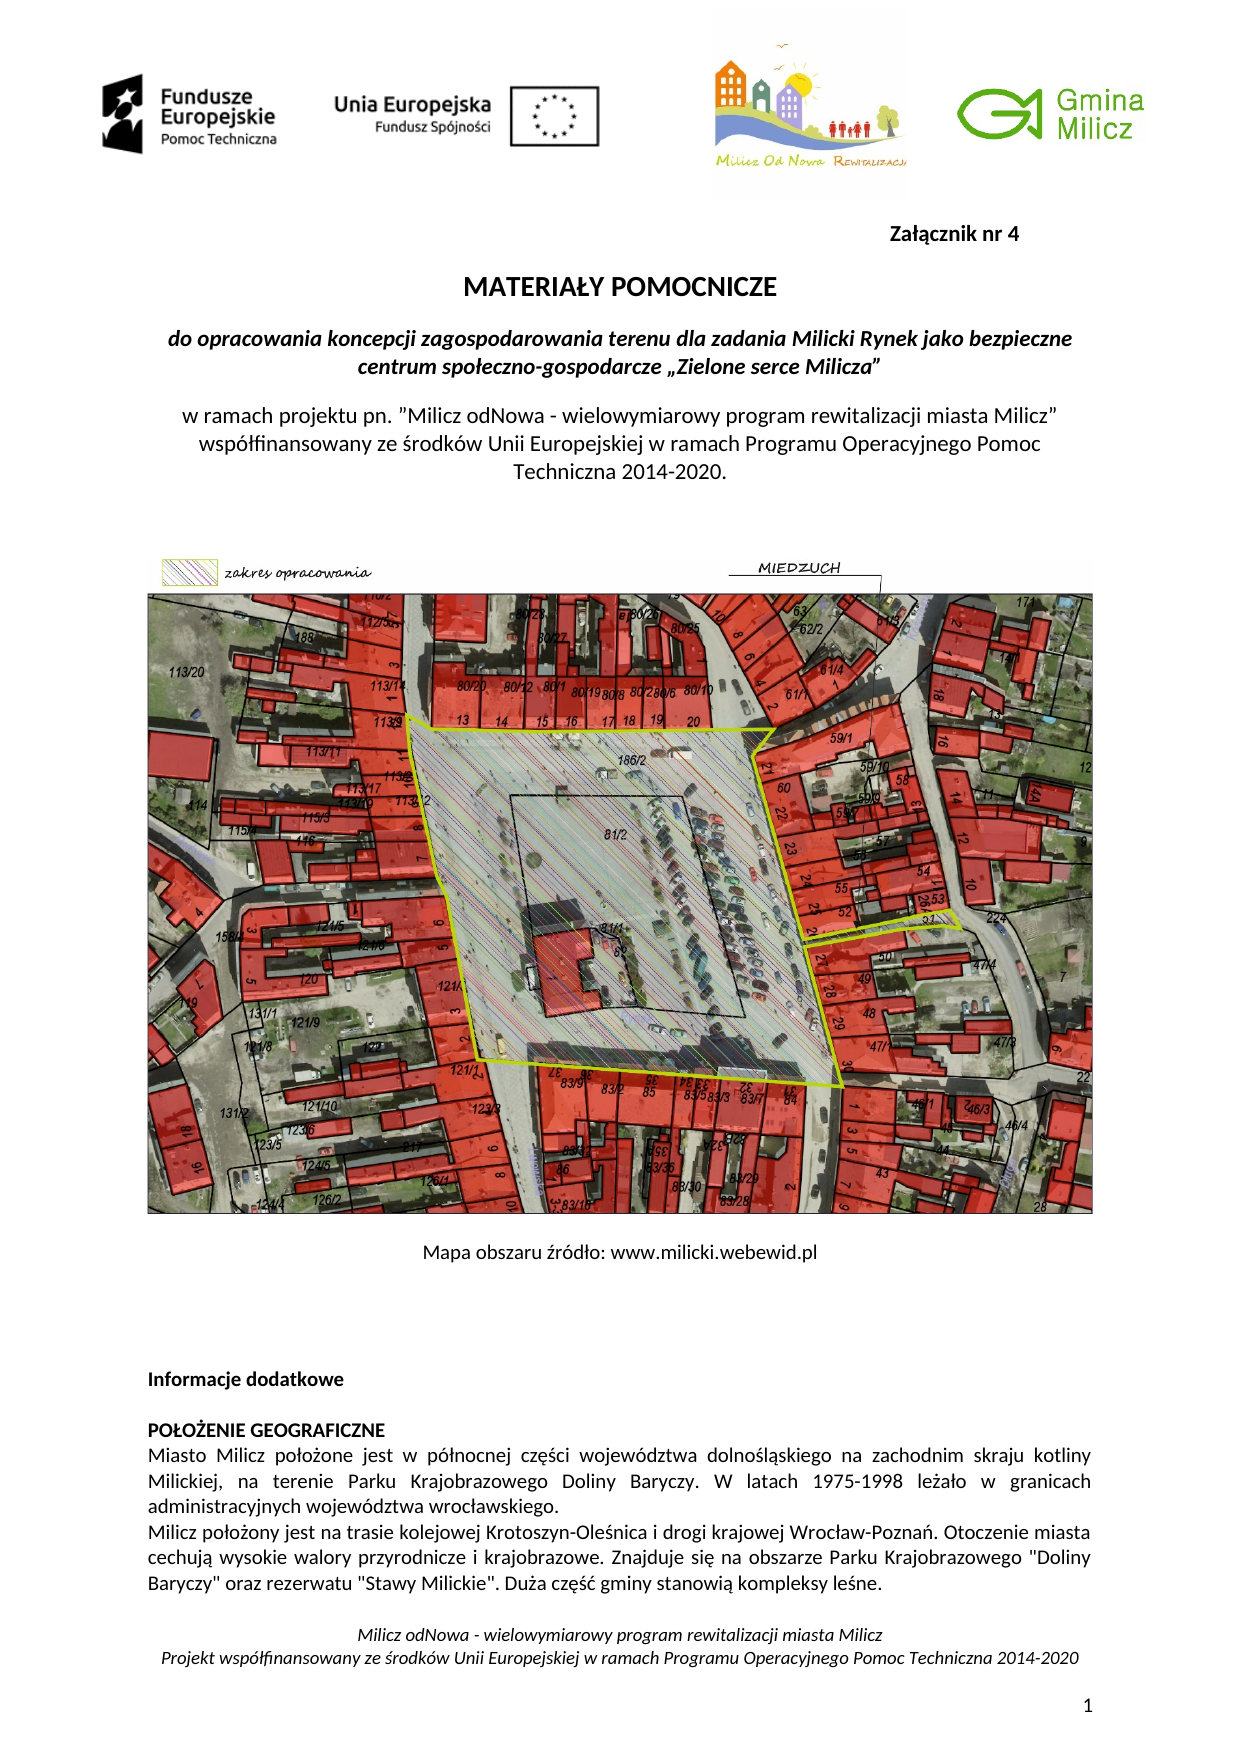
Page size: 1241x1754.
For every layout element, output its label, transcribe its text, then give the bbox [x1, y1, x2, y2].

text Mapa obszaru źródło: www.milicki.webewid.pl [148, 1239, 1093, 1265]
text Informacje dodatkowe [148, 1366, 1093, 1392]
text w ramach projektu pn. ”Milicz odNowa - wielowymiarowy program rewitalizacji miasta Milicz” współfinansowany ze środków Unii Europejskiej w ramach Programu Operacyjnego Pomoc Techniczna 2014-2020. [148, 401, 1093, 485]
text Milicz położony jest na trasie kolejowej Krotoszyn-Oleśnica i drogi krajowej Wrocław-Poznań. Otoczenie miasta cechują wysokie walory przyrodnicze i krajobrazowe. Znajduje się na obszarze Parku Krajobrazowego "Doliny Baryczy" oraz rezerwatu "Stawy Milickie". Duża część gminy stanowią kompleksy leśne. [148, 1519, 1093, 1595]
picture [709, 9, 906, 197]
text Miasto Milicz położone jest w północnej części województwa dolnośląskiego na zachodnim skraju kotliny Milickiej, na terenie Parku Krajobrazowego Doliny Baryczy. W latach 1975-1998 leżało w granicach administracyjnych województwa wrocławskiego. [148, 1443, 1093, 1519]
text do opracowania koncepcji zagospodarowania terenu dla zadania Milicki Rynek jako bezpieczne centrum społeczno-gospodarcze „Zielone serce Milicza” [148, 324, 1093, 380]
picture [147, 559, 1093, 1214]
text Załącznik nr 4 [738, 219, 1093, 247]
picture [83, 54, 619, 174]
text POŁOŻENIE GEOGRAFICZNE [148, 1417, 1093, 1443]
picture [946, 70, 1190, 156]
text MATERIAŁY POMOCNICZE [148, 268, 1093, 303]
